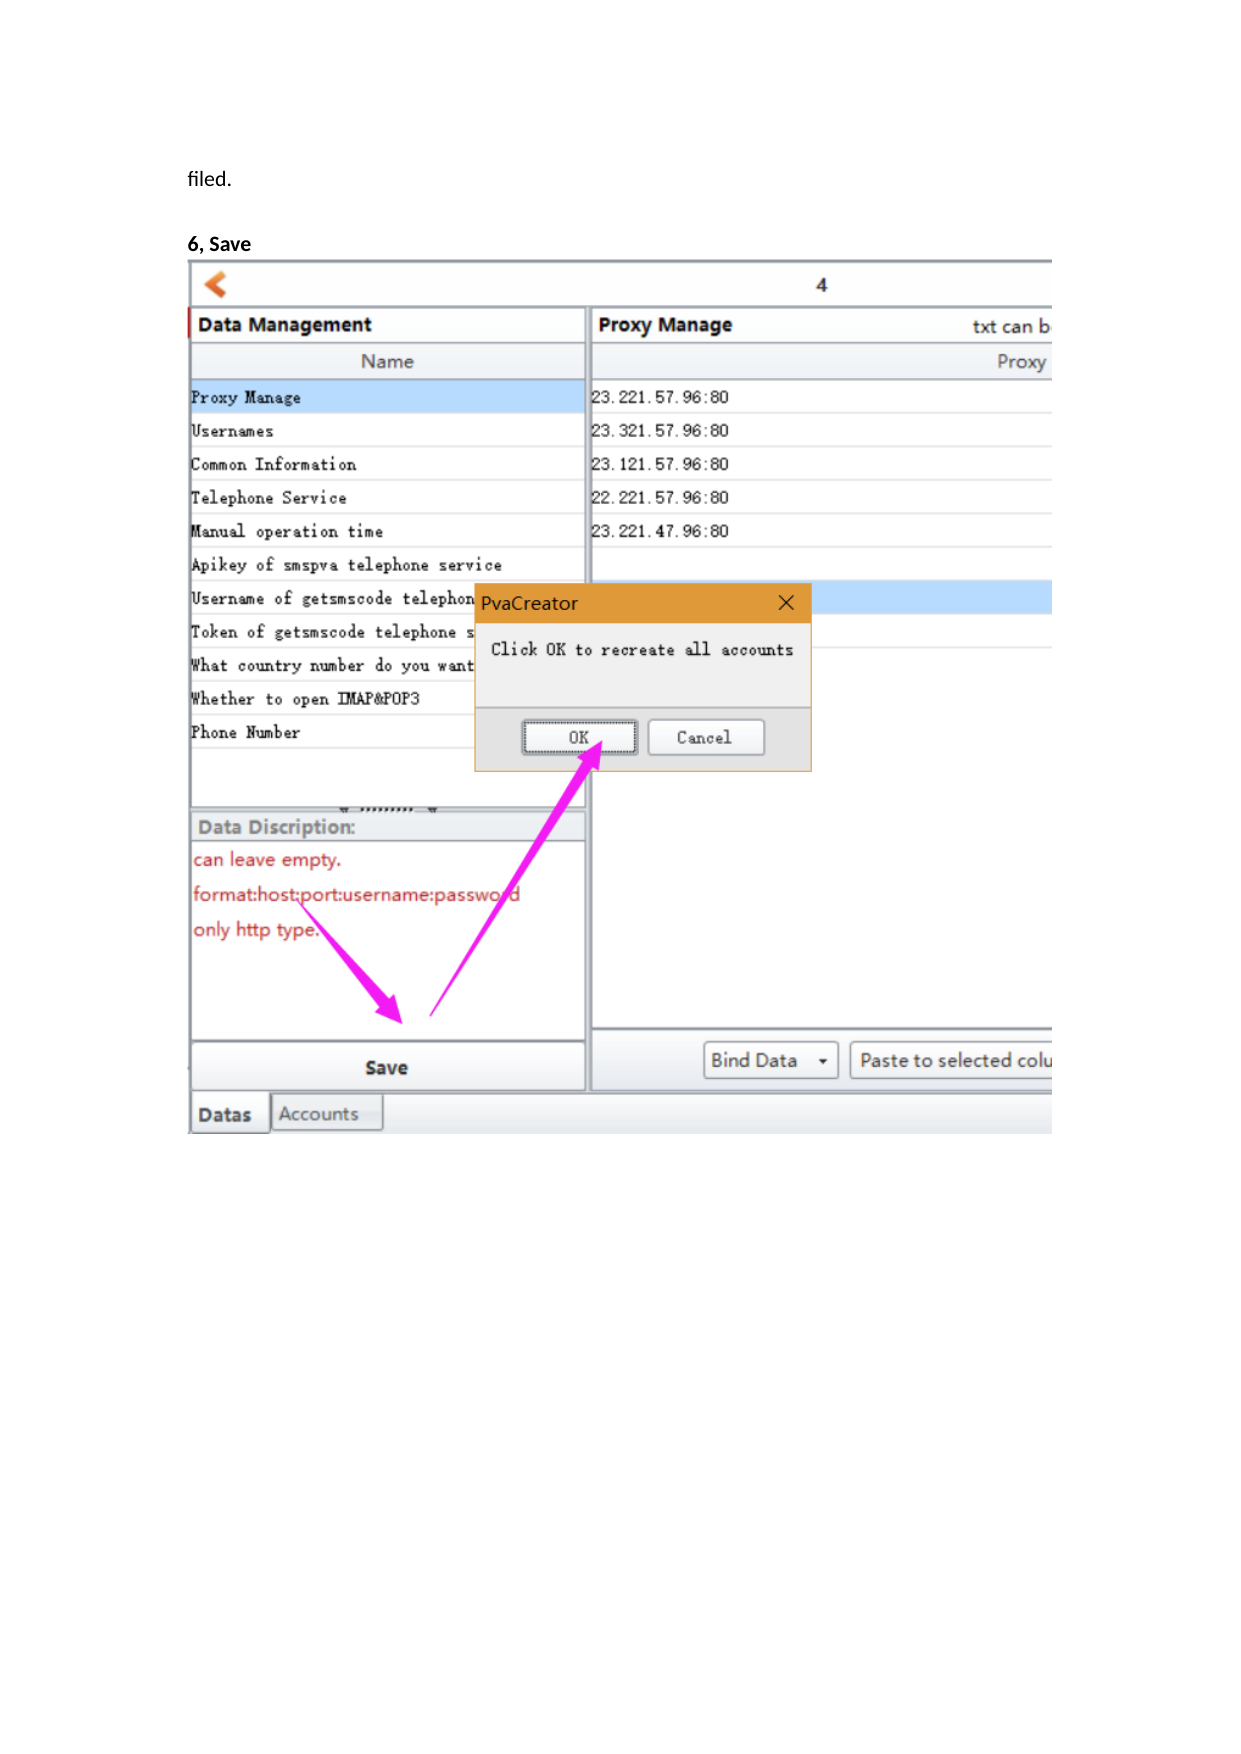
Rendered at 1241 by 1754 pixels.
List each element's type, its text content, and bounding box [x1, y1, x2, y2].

picture [187, 259, 1052, 1134]
list 6, Save [187, 227, 1053, 259]
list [187, 162, 1053, 194]
